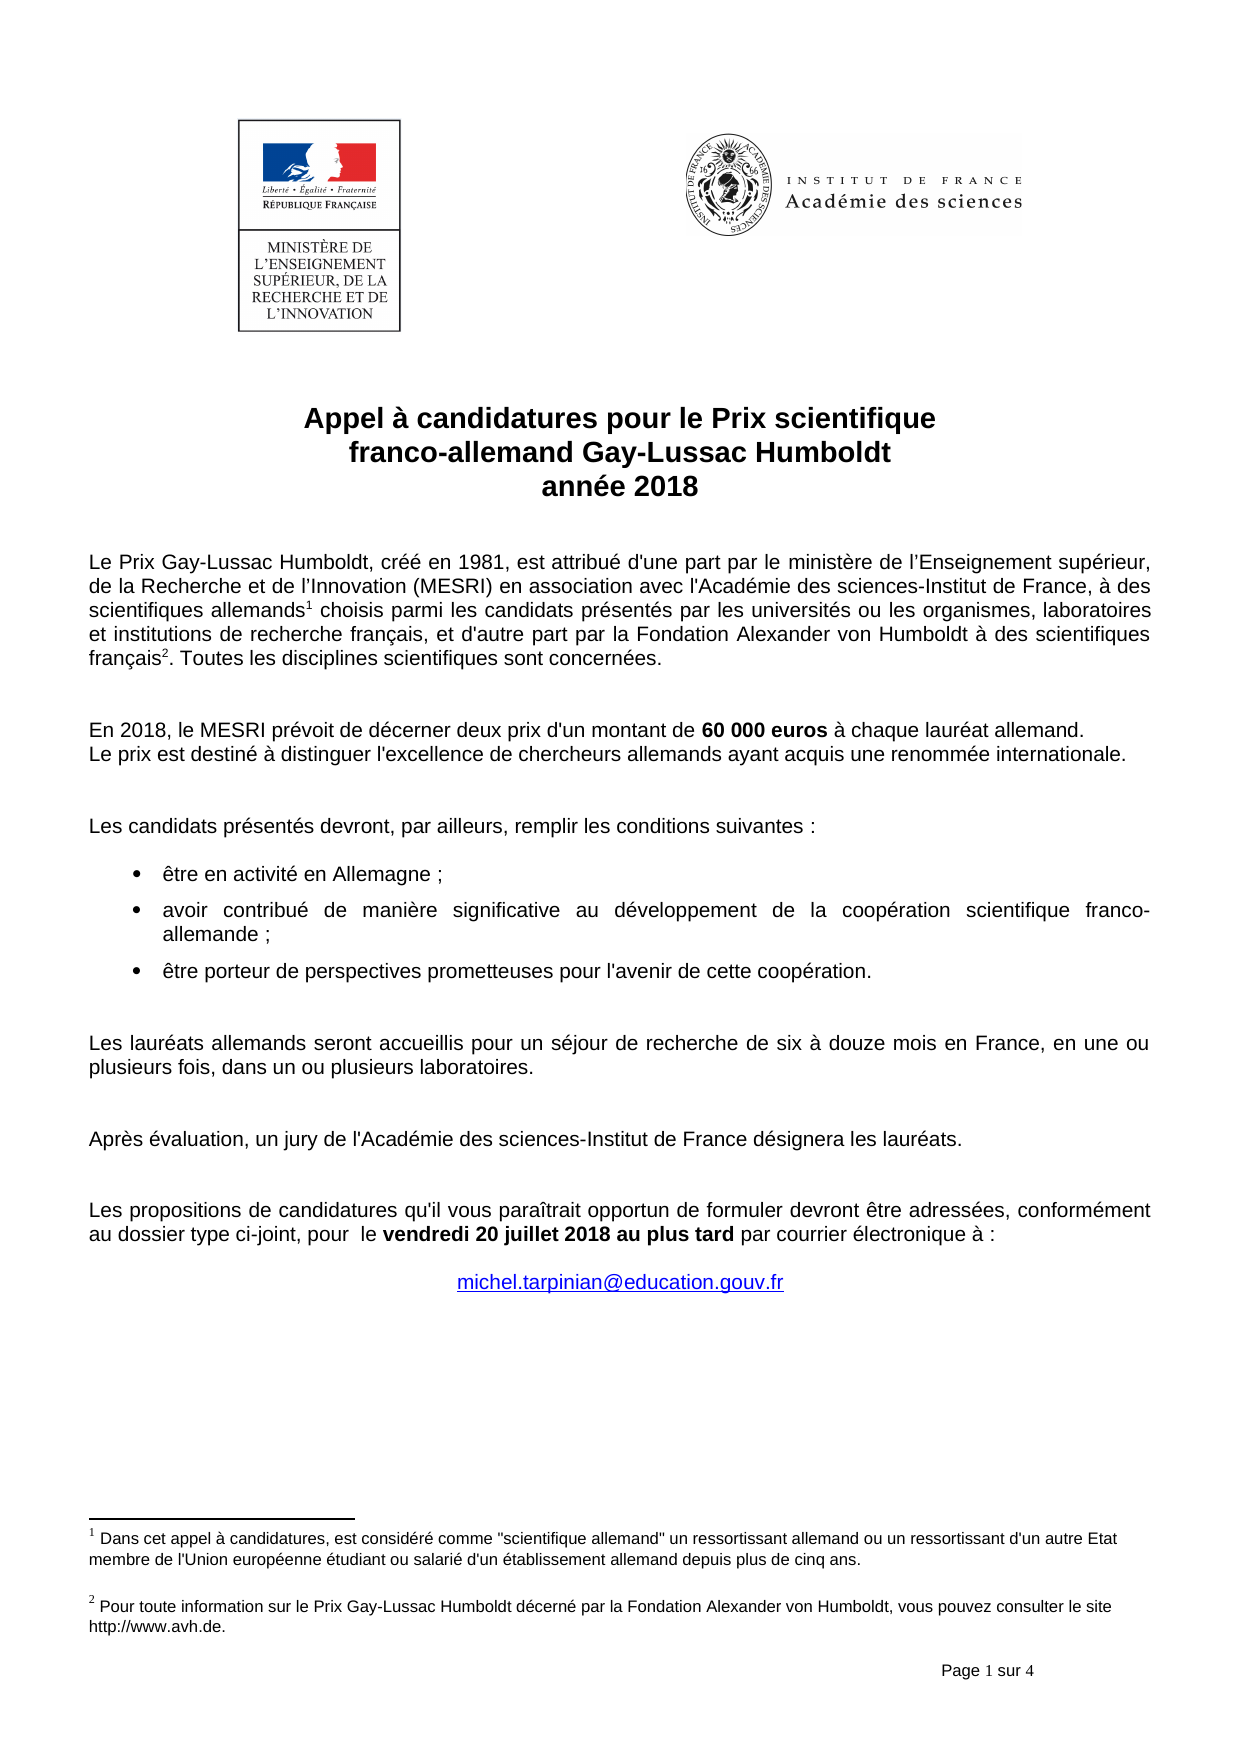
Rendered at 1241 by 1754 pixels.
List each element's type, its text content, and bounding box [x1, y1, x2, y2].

text michel.tarpinian@education.gouv.fr [89, 1270, 1152, 1294]
text Après évaluation, un jury de l'Académie des sciences-Institut de France désignera les lauréats. [89, 1126, 1152, 1150]
text Les propositions de candidatures qu'il vous paraîtrait opportun de formuler devront être adressées, conformément au dossier type ci-joint, pour le vendredi 20 juillet 2018 au plus tard par courrier électronique à : [89, 1198, 1152, 1246]
text Les lauréats allemands seront accueillis pour un séjour de recherche de six à douze mois en France, en une ou plusieurs fois, dans un ou plusieurs laboratoires. [89, 1031, 1152, 1078]
text Appel à candidatures pour le Prix scientifique [89, 402, 1152, 435]
text franco-allemand Gay-Lussac Humboldt [89, 435, 1152, 469]
text Le prix est destiné à distinguer l'excellence de chercheurs allemands ayant acquis une renommée internationale. [89, 742, 1152, 766]
list être en activité en Allemagne ; [133, 862, 1152, 886]
picture [236, 118, 402, 335]
text En 2018, le MESRI prévoit de décerner deux prix d'un montant de 60 000 euros à chaque lauréat allemand. [89, 718, 1152, 742]
list avoir contribué de manière significative au développement de la coopération scientifique franco-allemande ; [133, 898, 1152, 946]
text Le Prix Gay-Lussac Humboldt, créé en 1981, est attribué d'une part par le ministère de l’Enseignement supérieur, de la Recherche et de l’Innovation (MESRI) en association avec l'Académie des sciences-Institut de France, à des scientifiques allemands choisis parmi les candidats présentés par les universités ou les organismes, laboratoires et institutions de recherche français, et d'autre part par la Fondation Alexander von Humboldt à des scientifiques français. Toutes les disciplines scientifiques sont concernées. [89, 550, 1152, 670]
text Les candidats présentés devront, par ailleurs, remplir les conditions suivantes : [89, 814, 1152, 838]
text année 2018 [89, 469, 1152, 502]
list être porteur de perspectives prometteuses pour l'avenir de cette coopération. [133, 959, 1152, 983]
